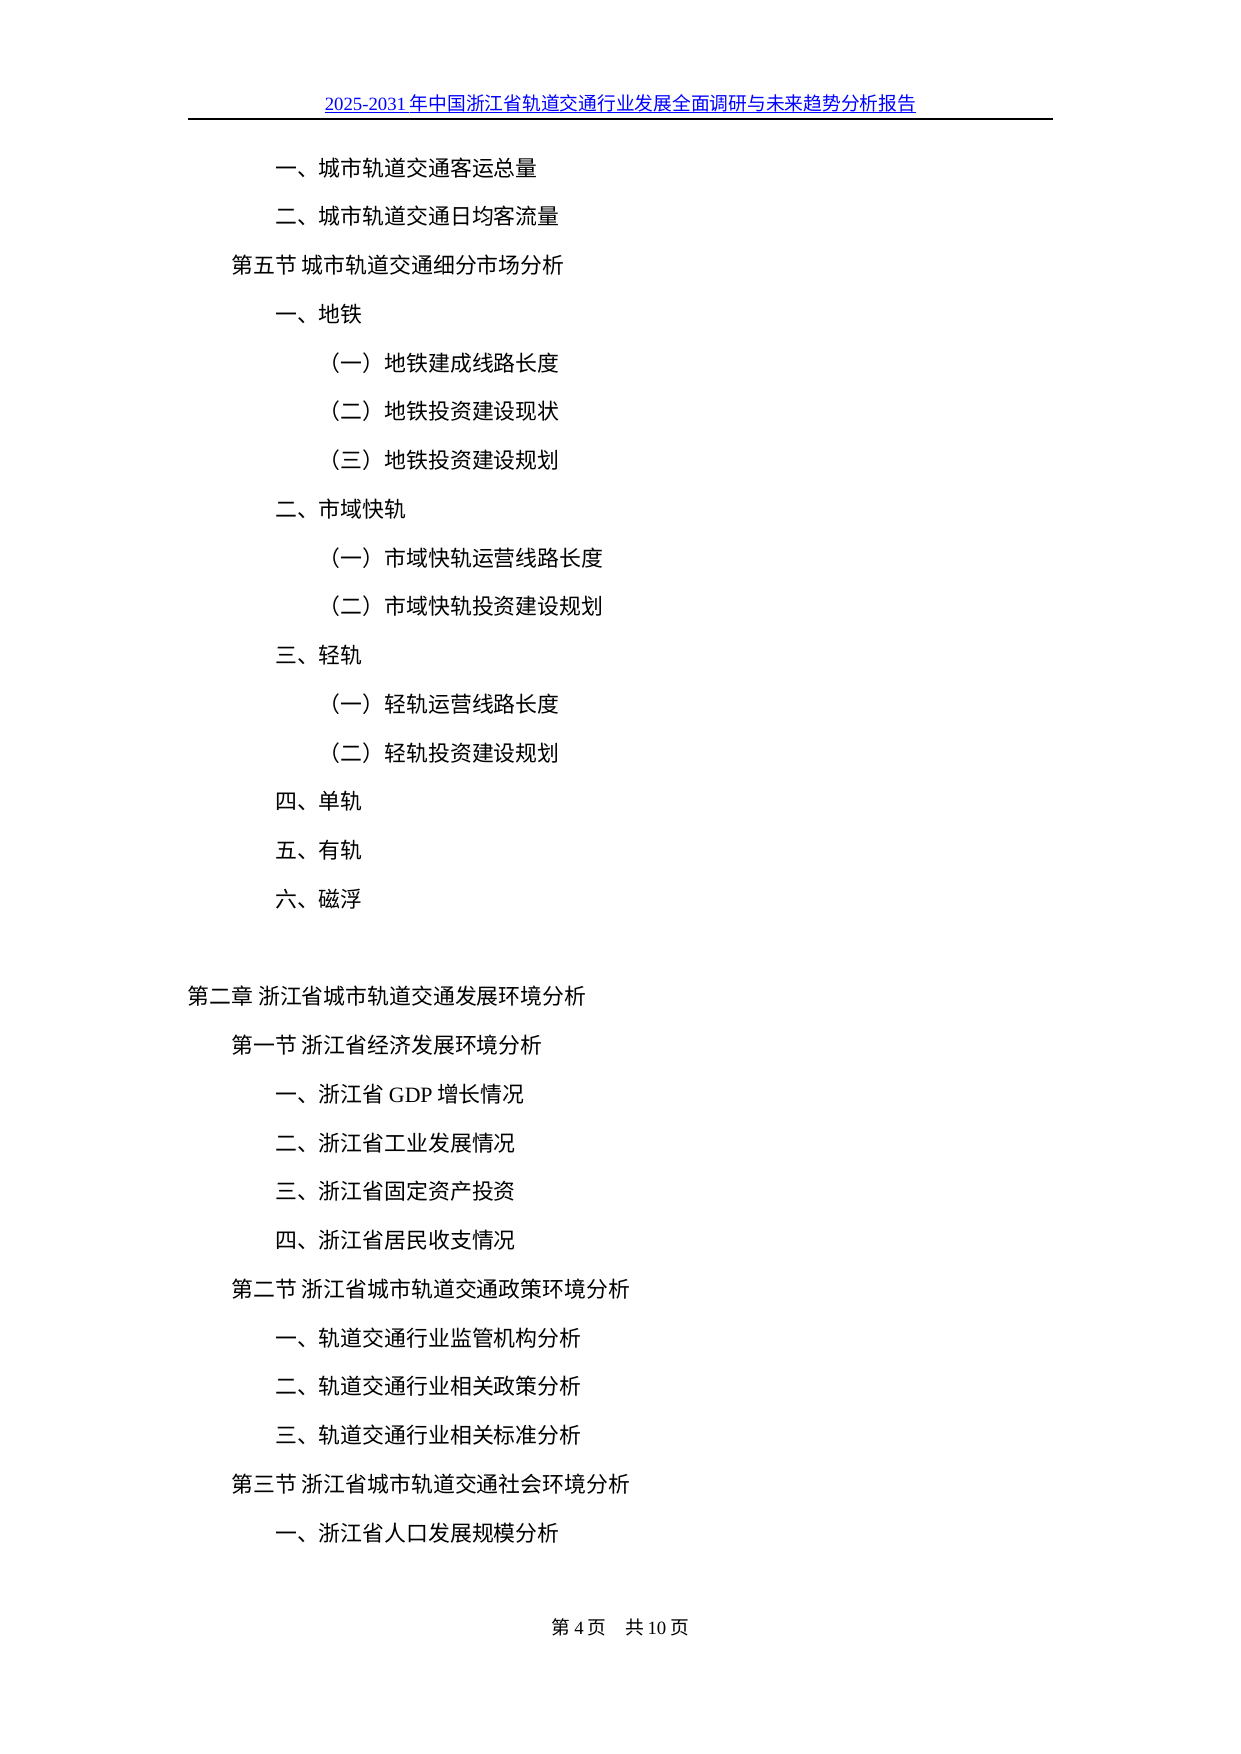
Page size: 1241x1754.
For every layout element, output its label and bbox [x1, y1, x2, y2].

text [187, 150, 1053, 1548]
